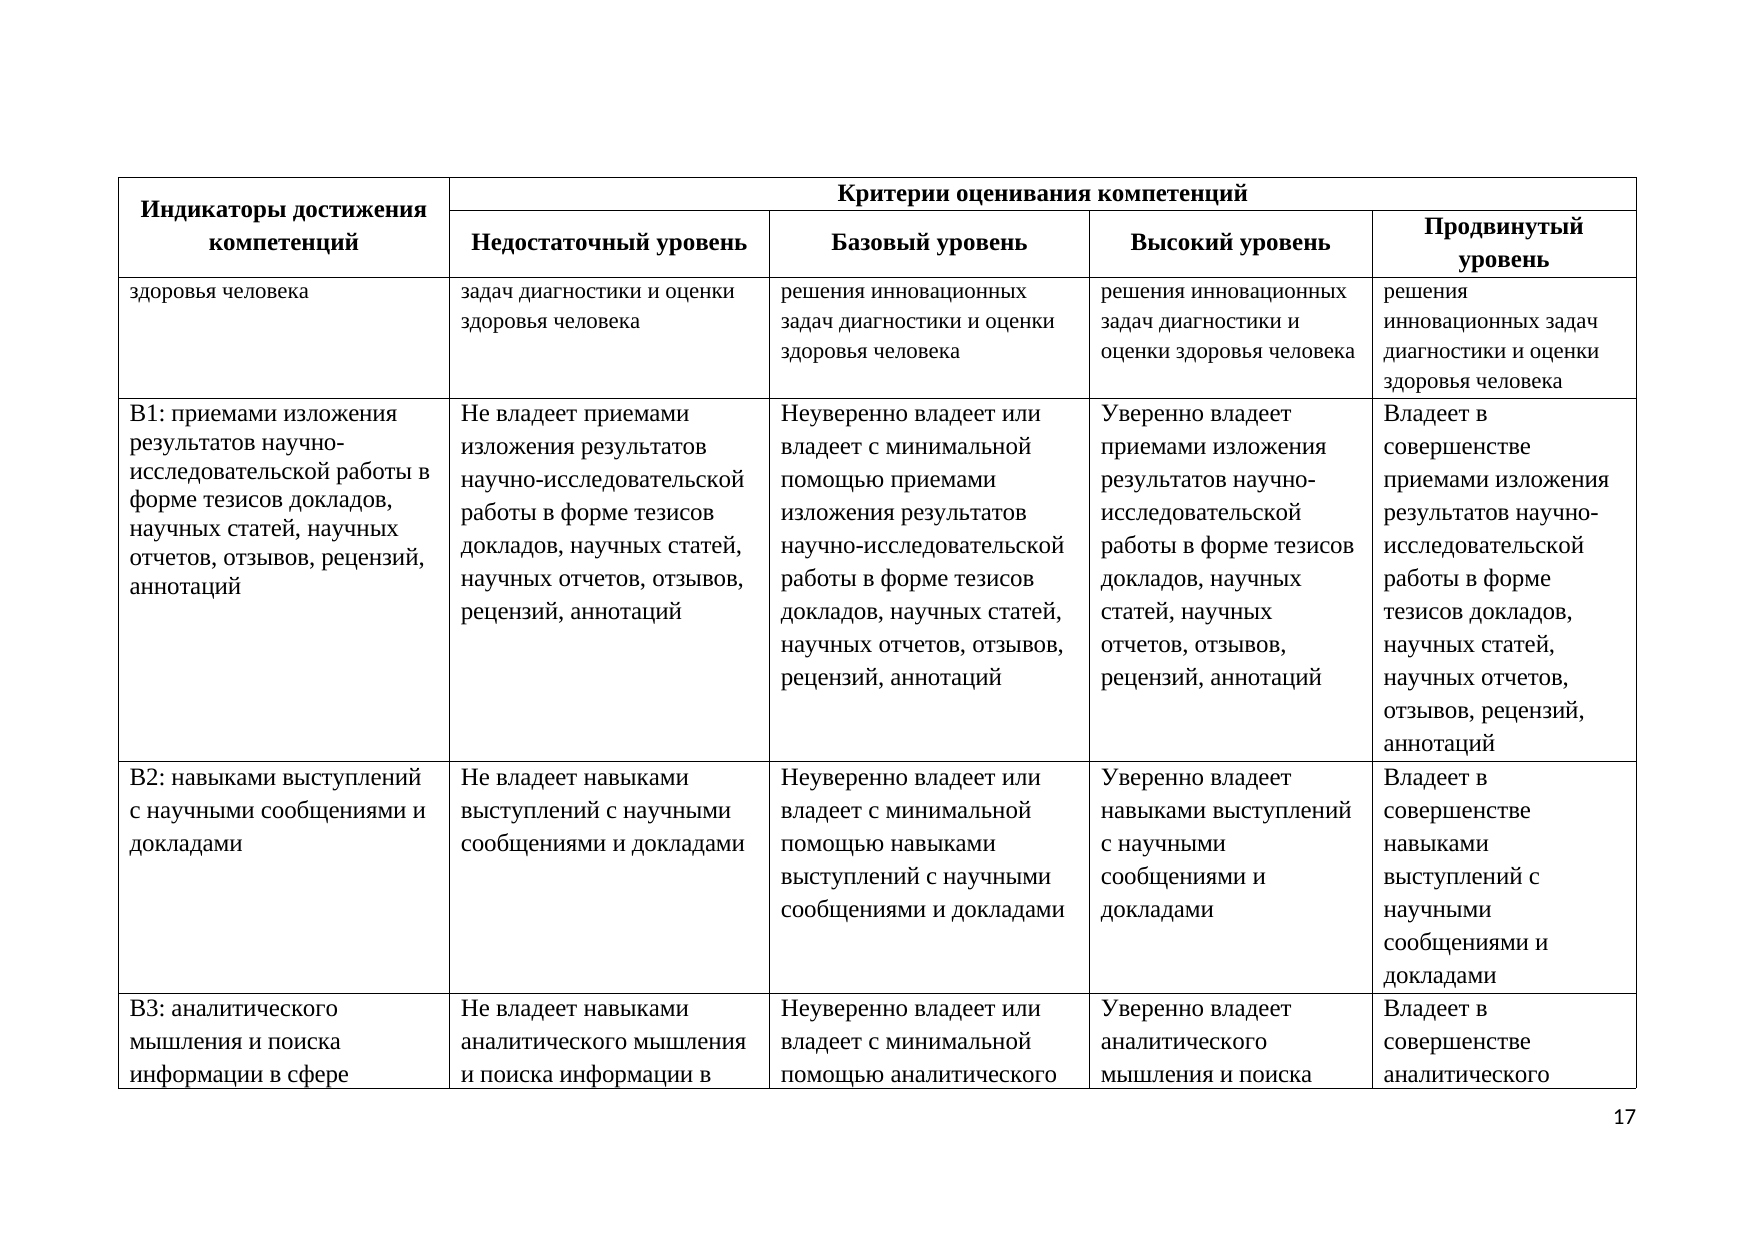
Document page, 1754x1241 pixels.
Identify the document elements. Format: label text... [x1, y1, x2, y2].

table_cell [1090, 994, 1372, 1088]
table_cell Неуверенно владеет или владеет с минимальной помощью приемами изложения результатов научно-исследовательской работы в форме тезисов докладов, научных статей, научных отчетов, отзывов, рецензий, аннотаций [770, 399, 1089, 761]
table_cell Владеет в совершенстве навыками выступлений с научными сообщениями и докладами [1373, 762, 1636, 992]
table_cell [770, 278, 1089, 398]
table_cell Не владеет приемами изложения результатов научно-исследовательской работы в форме тезисов докладов, научных статей, научных отчетов, отзывов, рецензий, аннотаций [450, 399, 769, 761]
table_cell Владеет в совершенстве приемами изложения результатов научно-исследовательской работы в форме тезисов докладов, научных статей, научных отчетов, отзывов, рецензий, аннотаций [1373, 399, 1636, 761]
table_cell Неуверенно владеет или владеет с минимальной помощью навыками выступлений с научными сообщениями и докладами [770, 762, 1089, 992]
table_cell Высокий уровень [1090, 211, 1372, 276]
table_header Индикаторы достижения компетенций [119, 178, 449, 276]
table_cell Уверенно владеет приемами изложения результатов научно-исследовательской работы в форме тезисов докладов, научных статей, научных отчетов, отзывов, рецензий, аннотаций [1090, 399, 1372, 761]
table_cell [1373, 278, 1636, 398]
table_cell Продвинутый уровень [1373, 211, 1636, 276]
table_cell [119, 994, 449, 1088]
table_cell Не владеет навыками выступлений с научными сообщениями и докладами [450, 762, 769, 992]
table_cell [450, 994, 769, 1088]
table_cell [450, 278, 769, 398]
table_cell В2: навыками выступлений с научными сообщениями и докладами [119, 762, 449, 992]
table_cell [119, 278, 449, 398]
table_cell Уверенно владеет навыками выступлений с научными сообщениями и докладами [1090, 762, 1372, 992]
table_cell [1373, 994, 1636, 1088]
table_header Критерии оценивания компетенций [450, 178, 1636, 210]
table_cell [1090, 278, 1372, 398]
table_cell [770, 994, 1089, 1088]
table_cell Недостаточный уровень [450, 211, 769, 276]
table_cell Базовый уровень [770, 211, 1089, 276]
table_cell В1: приемами изложения результатов научно-исследовательской работы в форме тезисов докладов, научных статей, научных отчетов, отзывов, рецензий, аннотаций [119, 399, 449, 761]
